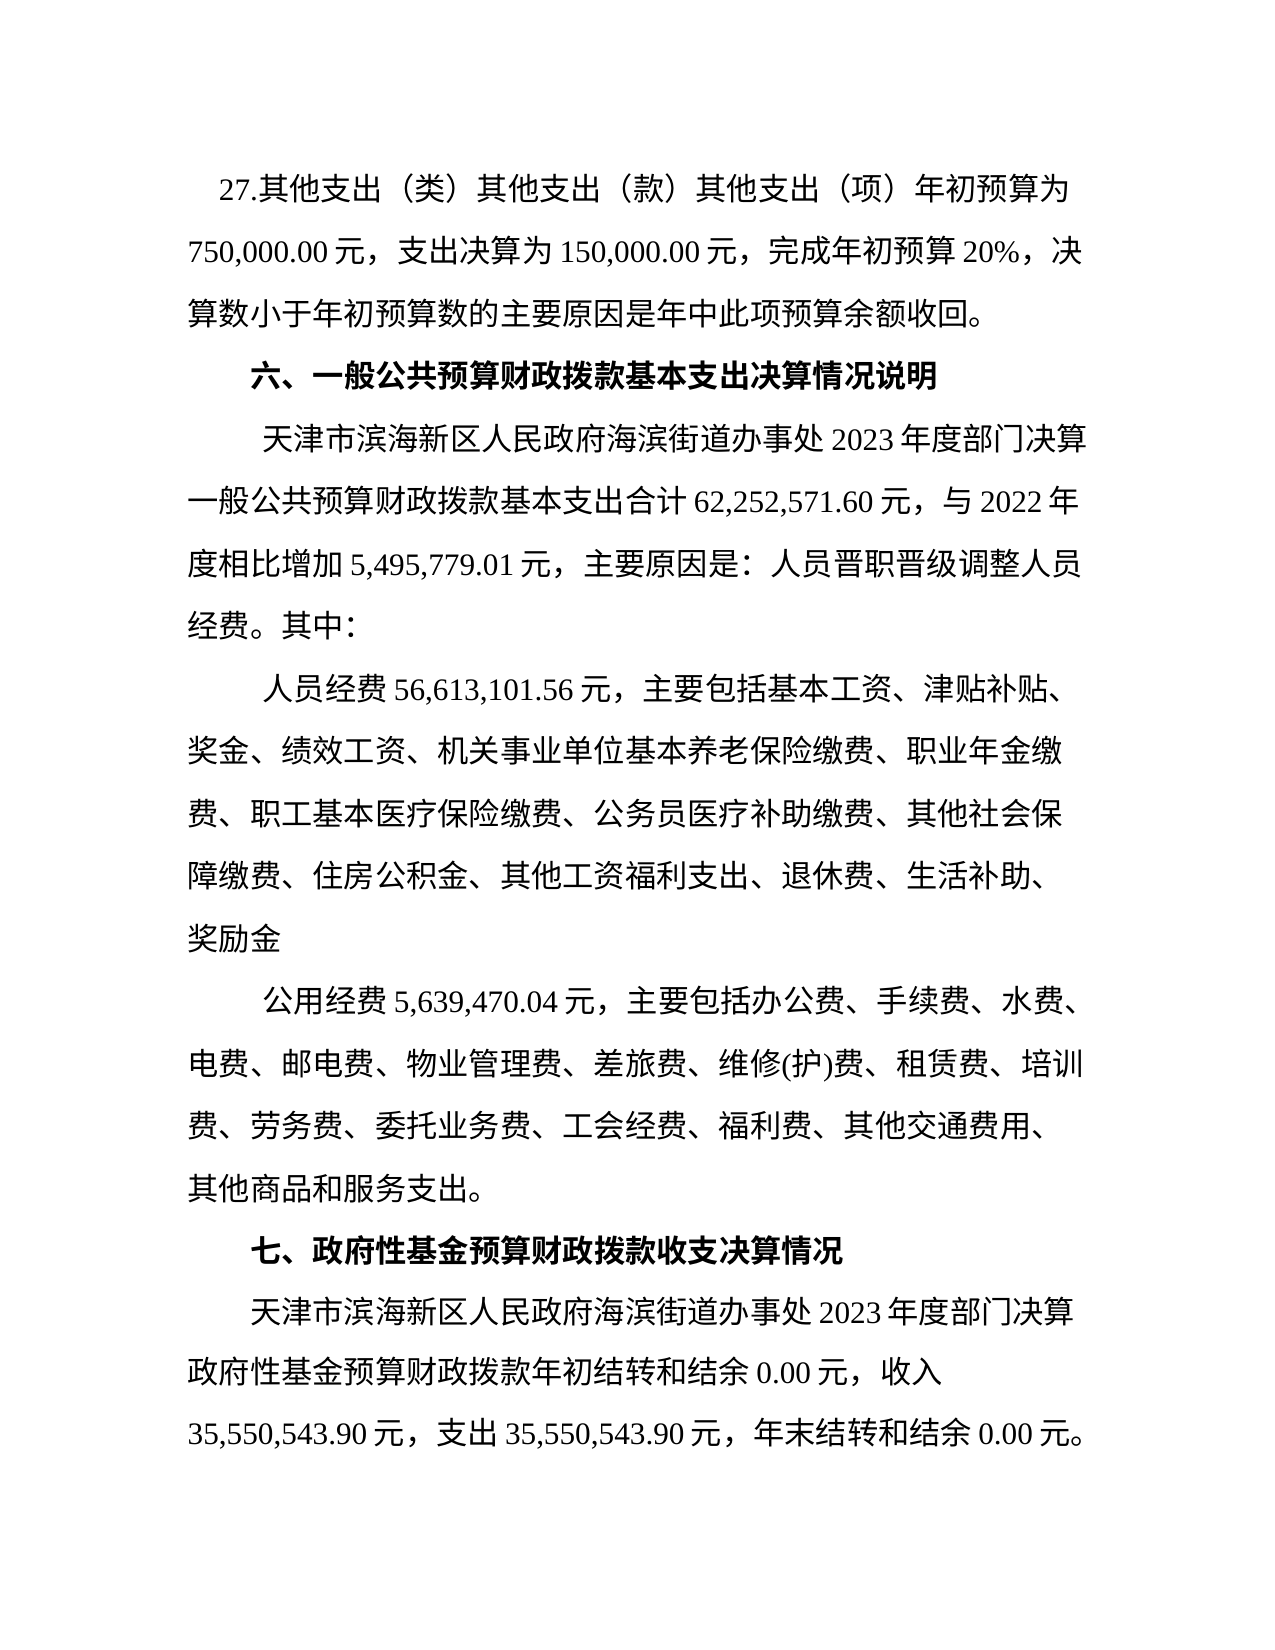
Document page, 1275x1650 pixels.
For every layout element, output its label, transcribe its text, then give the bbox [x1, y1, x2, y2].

text 六、一般公共预算财政拨款基本支出决算情况说明 [187, 337, 1087, 400]
text 公用经费5,639,470.04元，主要包括办公费、手续费、水费、电费、邮电费、物业管理费、差旅费、维修(护)费、租赁费、培训费、劳务费、委托业务费、工会经费、福利费、其他交通费用、其他商品和服务支出。 [187, 962, 1087, 1212]
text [187, 1275, 1087, 1456]
text 人员经费56,613,101.56元，主要包括基本工资、津贴补贴、奖金、绩效工资、机关事业单位基本养老保险缴费、职业年金缴费、职工基本医疗保险缴费、公务员医疗补助缴费、其他社会保障缴费、住房公积金、其他工资福利支出、退休费、生活补助、奖励金 [187, 650, 1087, 962]
text 天津市滨海新区人民政府海滨街道办事处2023年度部门决算一般公共预算财政拨款基本支出合计62,252,571.60元，与2022年度相比增加5,495,779.01元，主要原因是：人员晋职晋级调整人员经费。其中： [187, 400, 1087, 650]
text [187, 150, 1087, 337]
text 七、政府性基金预算财政拨款收支决算情况 [187, 1212, 1087, 1275]
